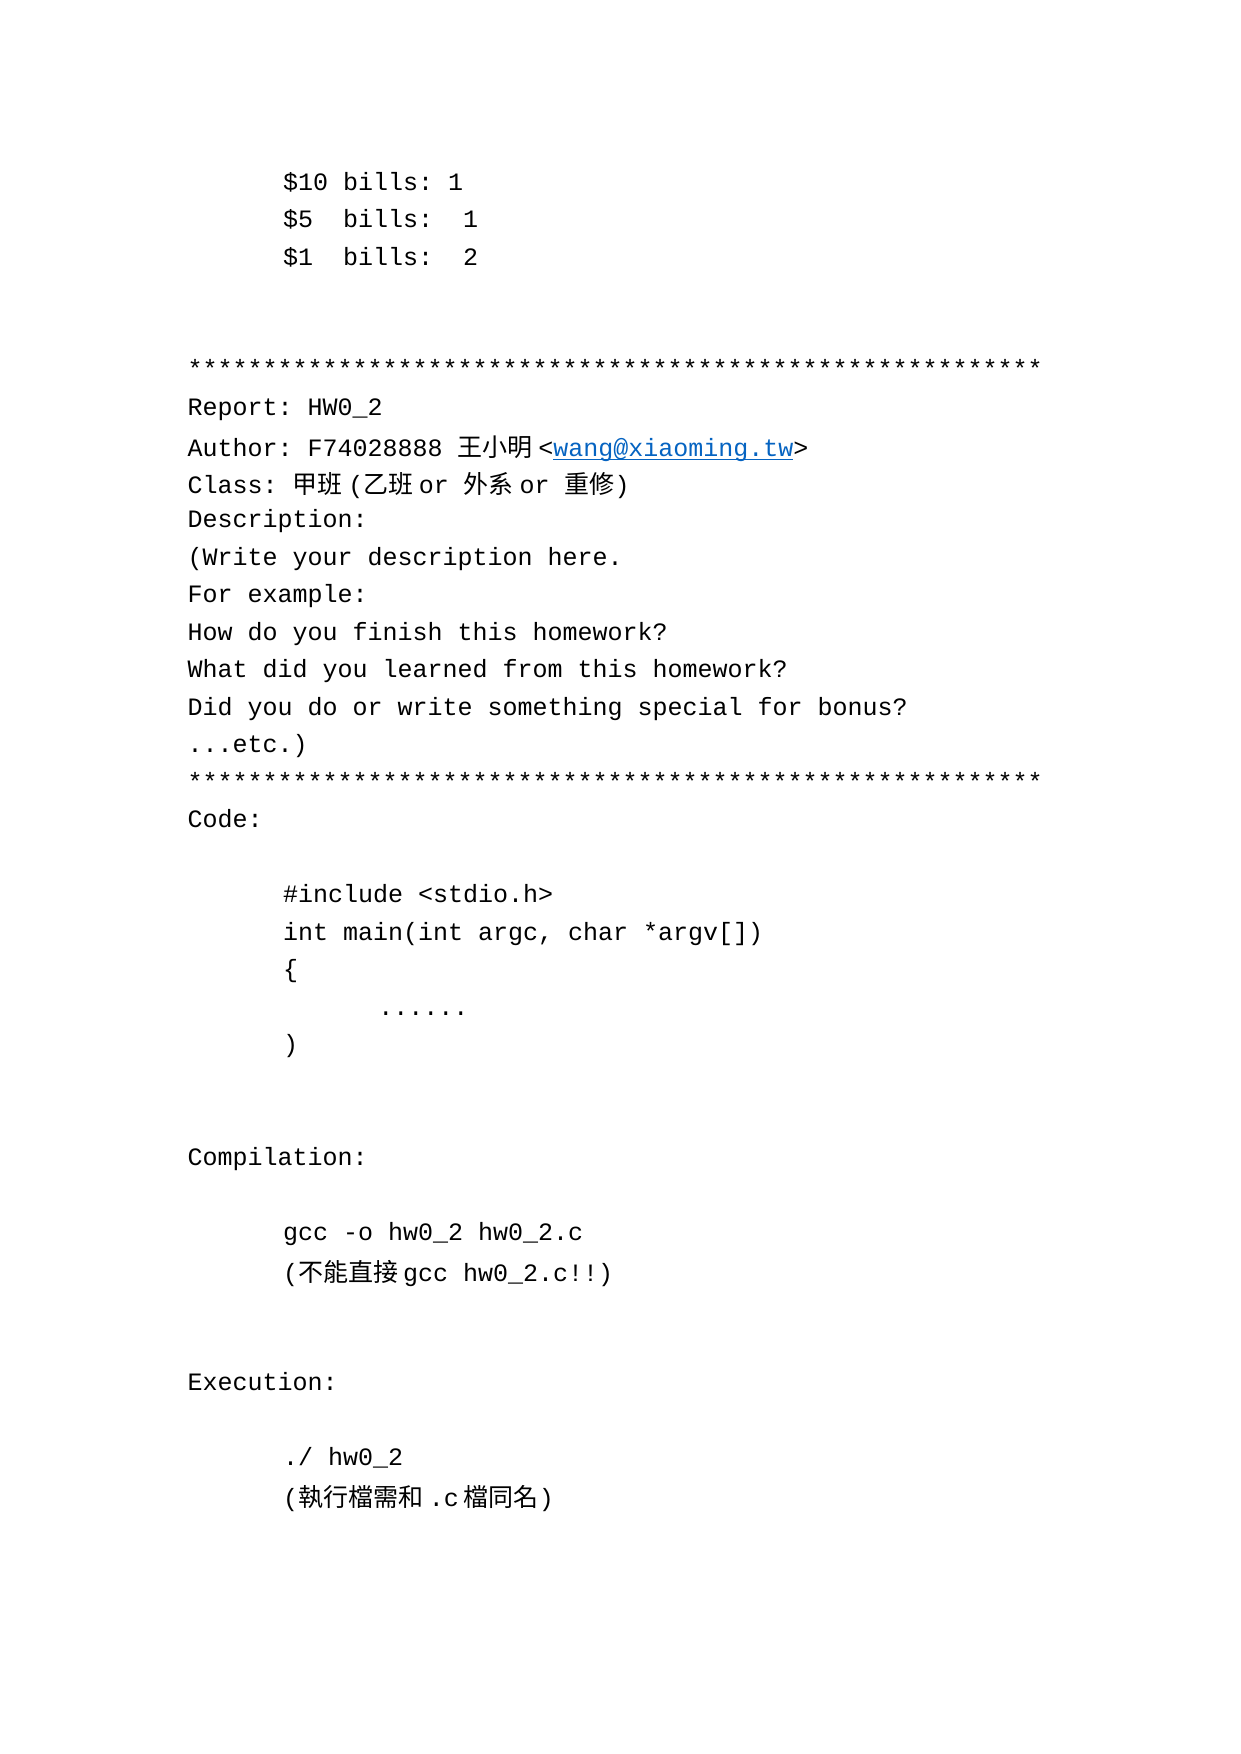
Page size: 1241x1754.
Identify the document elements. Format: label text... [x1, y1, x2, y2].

text Class: 甲班 (乙班 or 外系 or 重修) [187, 464, 1053, 502]
text Execution: [187, 1364, 1053, 1402]
text For example: [187, 577, 1053, 614]
text $10 bills: 1 [187, 164, 1053, 202]
text Did you do or write something special for bonus? [187, 689, 1053, 727]
text { [187, 952, 1053, 989]
text $5 bills: 1 [187, 202, 1053, 239]
text ./ hw0_2 [187, 1439, 1053, 1477]
text Author: F74028888 王小明 <wang@xiaoming.tw> [187, 427, 1053, 464]
text (不能直接gcc hw0_2.c!!) [187, 1252, 1053, 1289]
text int main(int argc, char *argv[]) [187, 914, 1053, 952]
text What did you learned from this homework? [187, 652, 1053, 689]
text (Write your description here. [187, 539, 1053, 577]
text #include <stdio.h> [187, 877, 1053, 914]
text Report: HW0_2 [187, 389, 1053, 427]
text (執行檔需和 .c檔同名) [187, 1477, 1053, 1514]
text ********************************************************* [187, 352, 1053, 389]
text *********************************************************Code: [187, 764, 1053, 839]
text gcc -o hw0_2 hw0_2.c [187, 1214, 1053, 1252]
text $1 bills: 2 [187, 239, 1053, 277]
text ) [187, 1027, 1053, 1064]
text Compilation: [187, 1139, 1053, 1177]
text ...... [187, 989, 1053, 1027]
text How do you finish this homework? [187, 614, 1053, 652]
text ...etc.) [187, 727, 1053, 764]
text Description: [187, 502, 1053, 539]
